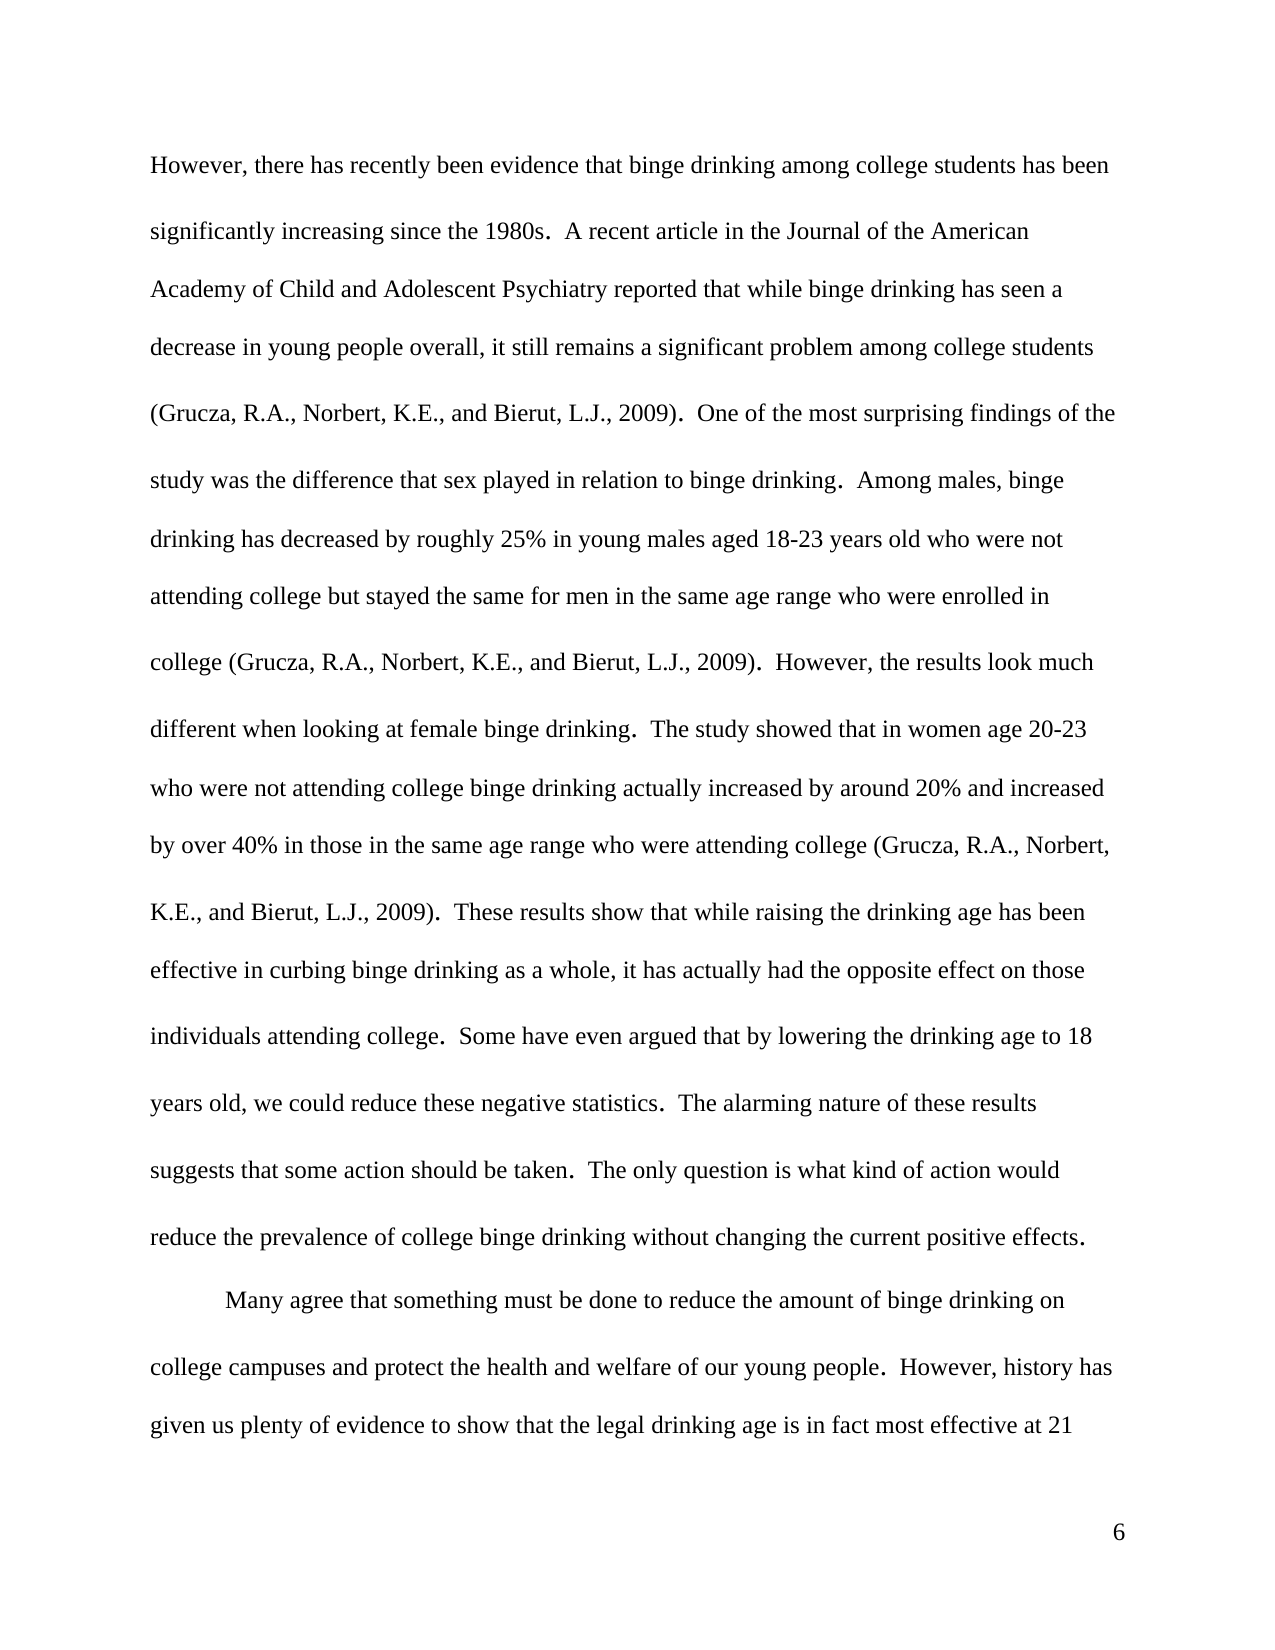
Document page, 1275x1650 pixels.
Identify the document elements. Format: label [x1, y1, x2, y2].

text [150, 150, 1125, 1252]
text [150, 1286, 1125, 1439]
